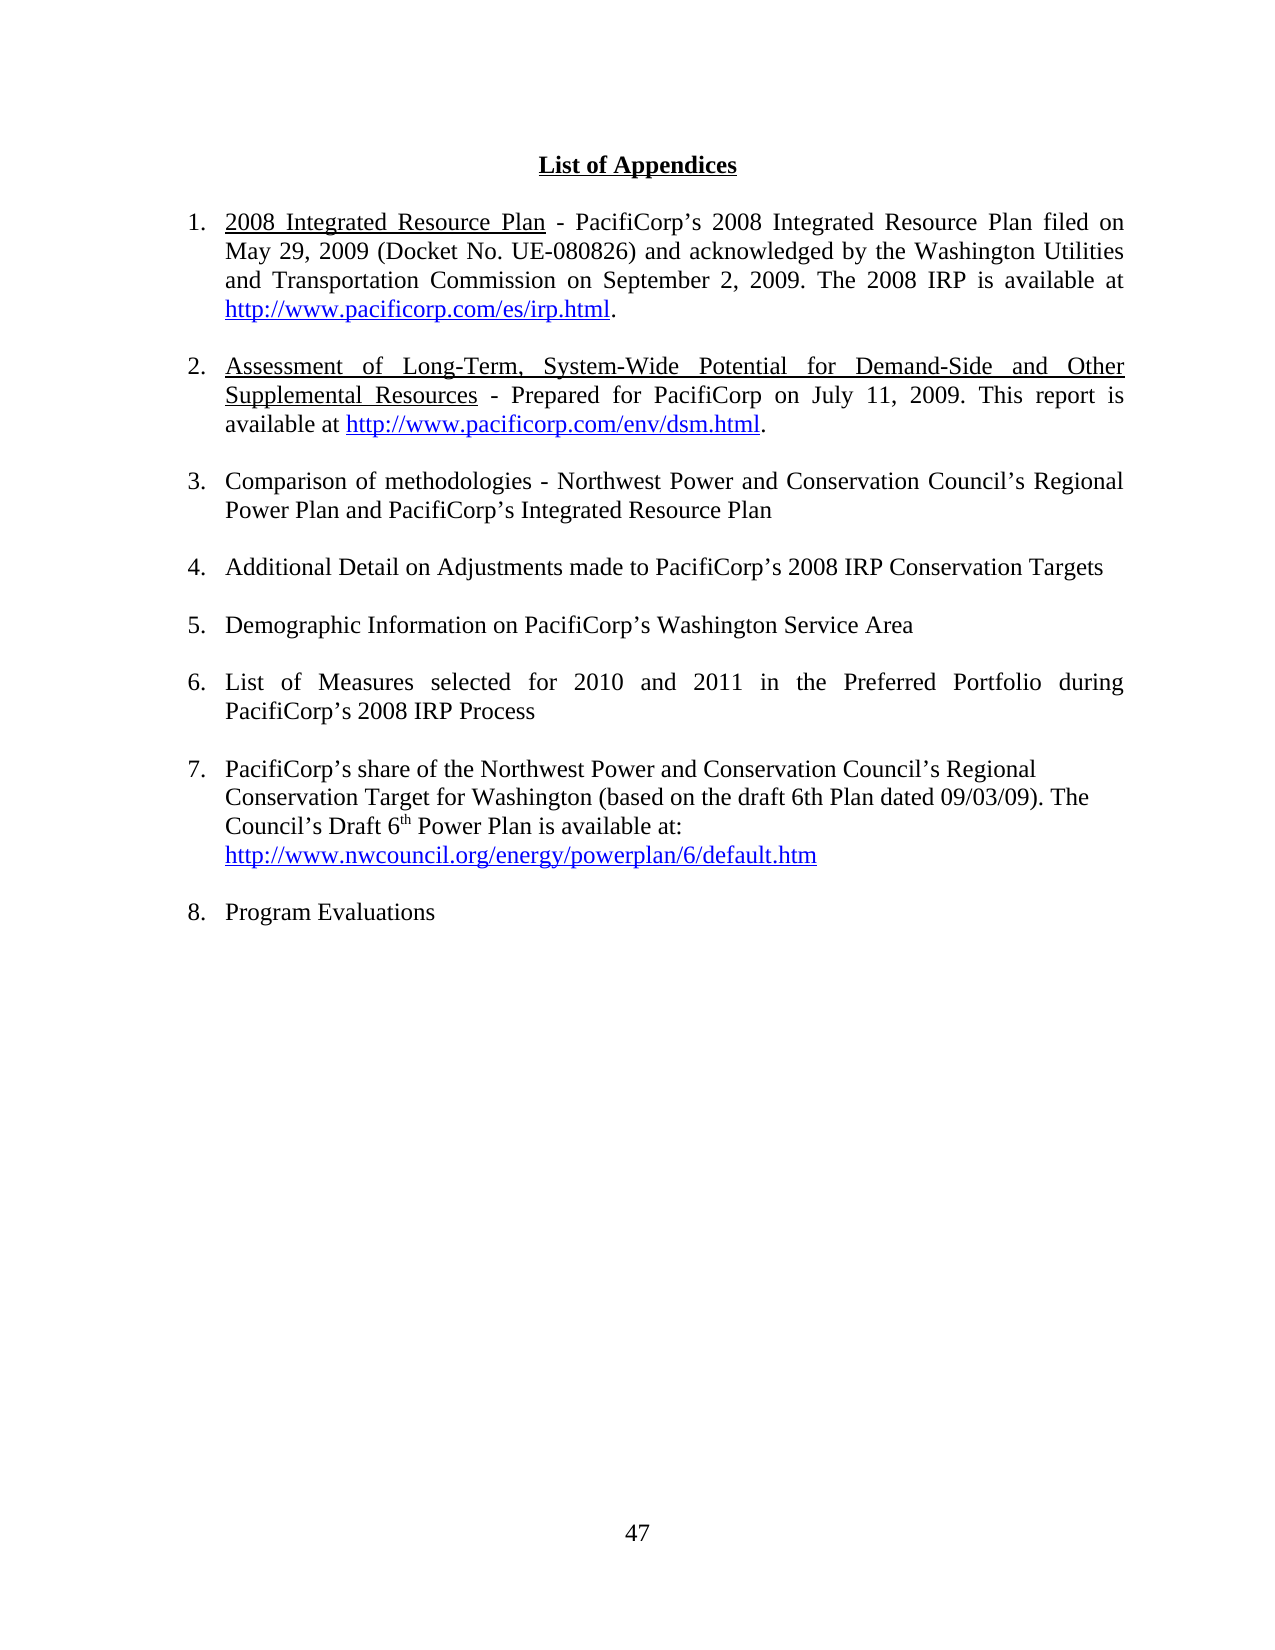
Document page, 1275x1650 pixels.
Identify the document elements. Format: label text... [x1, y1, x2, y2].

list 2008 Integrated Resource Plan - PacifiCorp’s 2008 Integrated Resource Plan filed on May 29, 2009 (Docket No. UE-080826) and acknowledged by the Washington Utilities and Transportation Commission on September 2, 2009. The 2008 IRP is available at http://www.pacificorp.com/es/irp.html. [187, 207, 1125, 322]
text List of Appendices [150, 150, 1125, 179]
list Comparison of methodologies - Northwest Power and Conservation Council’s Regional Power Plan and PacifiCorp’s Integrated Resource Plan [187, 466, 1125, 524]
list Additional Detail on Adjustments made to PacifiCorp’s 2008 IRP Conservation Targets [187, 552, 1125, 581]
list Demographic Information on PacifiCorp’s Washington Service Area [187, 610, 1125, 639]
list PacifiCorp’s share of the Northwest Power and Conservation Council’s Regional Conservation Target for Washington (based on the draft 6th Plan dated 09/03/09). The Council’s Draft 6th Power Plan is available at: [187, 754, 1125, 840]
list Program Evaluations [187, 897, 1125, 926]
list Assessment of Long-Term, System-Wide Potential for Demand-Side and Other Supplemental Resources - Prepared for PacifiCorp on July 11, 2009. This report is available at http://www.pacificorp.com/env/dsm.html. [187, 351, 1125, 437]
text http://www.nwcouncil.org/energy/powerplan/6/default.htm [225, 840, 1125, 869]
list List of Measures selected for 2010 and 2011 in the Preferred Portfolio during PacifiCorp’s 2008 IRP Process [187, 667, 1125, 725]
